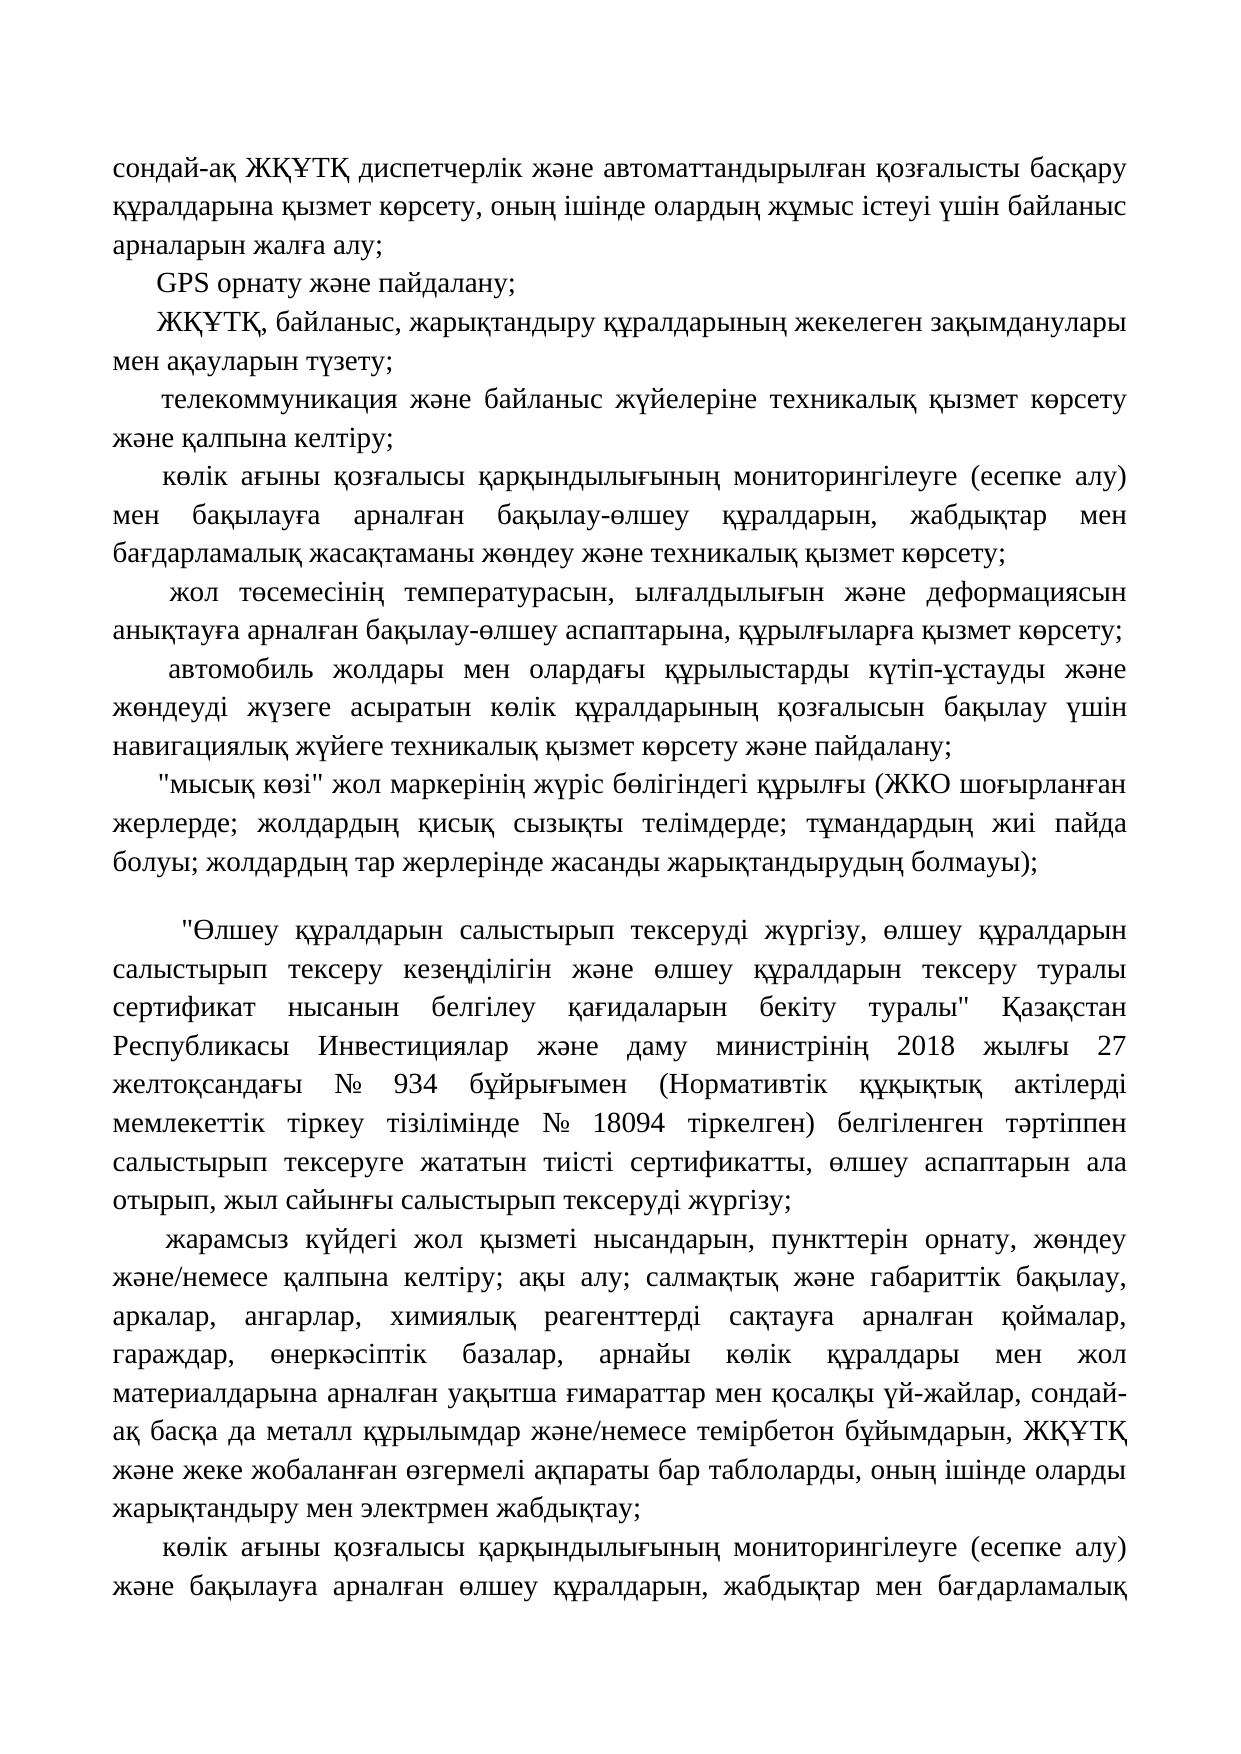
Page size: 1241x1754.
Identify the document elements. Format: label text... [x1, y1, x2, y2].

text GPS орнату және пайдалану; [112, 266, 1128, 299]
text көлік ағыны қозғалысы қарқындылығының мониторингілеуге (есепке алу) мен бақылауға арналған бақылау-өлшеу құралдарын, жабдықтар мен бағдарламалық жасақтаманы жөндеу және техникалық қызмет көрсету; [112, 458, 1128, 569]
text автомобиль жолдары мен олардағы құрылыстарды күтіп-ұстауды және жөндеуді жүзеге асыратын көлік құралдарының қозғалысын бақылау үшін навигациялық жүйеге техникалық қызмет көрсету және пайдалану; [112, 651, 1128, 762]
text жарамсыз күйдегі жол қызметі нысандарын, пункттерін орнату, жөндеу және/немесе қалпына келтіру; ақы алу; салмақтық және габариттік бақылау, аркалар, ангарлар, химиялық реагенттерді сақтауға арналған қоймалар, гараждар, өнеркәсіптік базалар, арнайы көлік құралдары мен жол материалдарына арналған уақытша ғимараттар мен қосалқы үй-жайлар, сондай-ақ басқа да металл құрылымдар және/немесе темірбетон бұйымдарын, ЖҚҰТҚ және жеке жобаланған өзгермелі ақпараты бар таблоларды, оның ішінде оларды жарықтандыру мен электрмен жабдықтау; [112, 1221, 1128, 1524]
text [112, 150, 1128, 261]
text "мысық көзі" жол маркерінің жүріс бөлігіндегі құрылғы (ЖКО шоғырланған жерлерде; жолдардың қисық сызықты телімдерде; тұмандардың жиі пайда болуы; жолдардың тар жерлерінде жасанды жарықтандырудың болмауы); [112, 767, 1128, 877]
text жол төсемесінің температурасын, ылғалдылығын және деформациясын анықтауға арналған бақылау-өлшеу аспаптарына, құрылғыларға қызмет көрсету; [112, 574, 1128, 646]
text телекоммуникация және байланыс жүйелеріне техникалық қызмет көрсету және қалпына келтіру; [112, 381, 1128, 453]
text ЖҚҰТҚ, байланыс, жарықтандыру құралдарының жекелеген зақымданулары мен ақауларын түзету; [112, 304, 1128, 376]
text "Өлшеу құралдарын салыстырып тексеруді жүргізу, өлшеу құралдарын салыстырып тексеру кезеңділігін және өлшеу құралдарын тексеру туралы сертификат нысанын белгілеу қағидаларын бекіту туралы" Қазақстан Республикасы Инвестициялар және даму министрінің 2018 жылғы 27 желтоқсандағы № 934 бұйрығымен (Нормативтік құқықтық актілерді мемлекеттік тіркеу тізілімінде № 18094 тіркелген) белгіленген тәртіппен салыстырып тексеруге жататын тиісті сертификатты, өлшеу аспаптарын ала отырып, жыл сайынғы салыстырып тексеруді жүргізу; [112, 912, 1128, 1216]
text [112, 1529, 1128, 1601]
